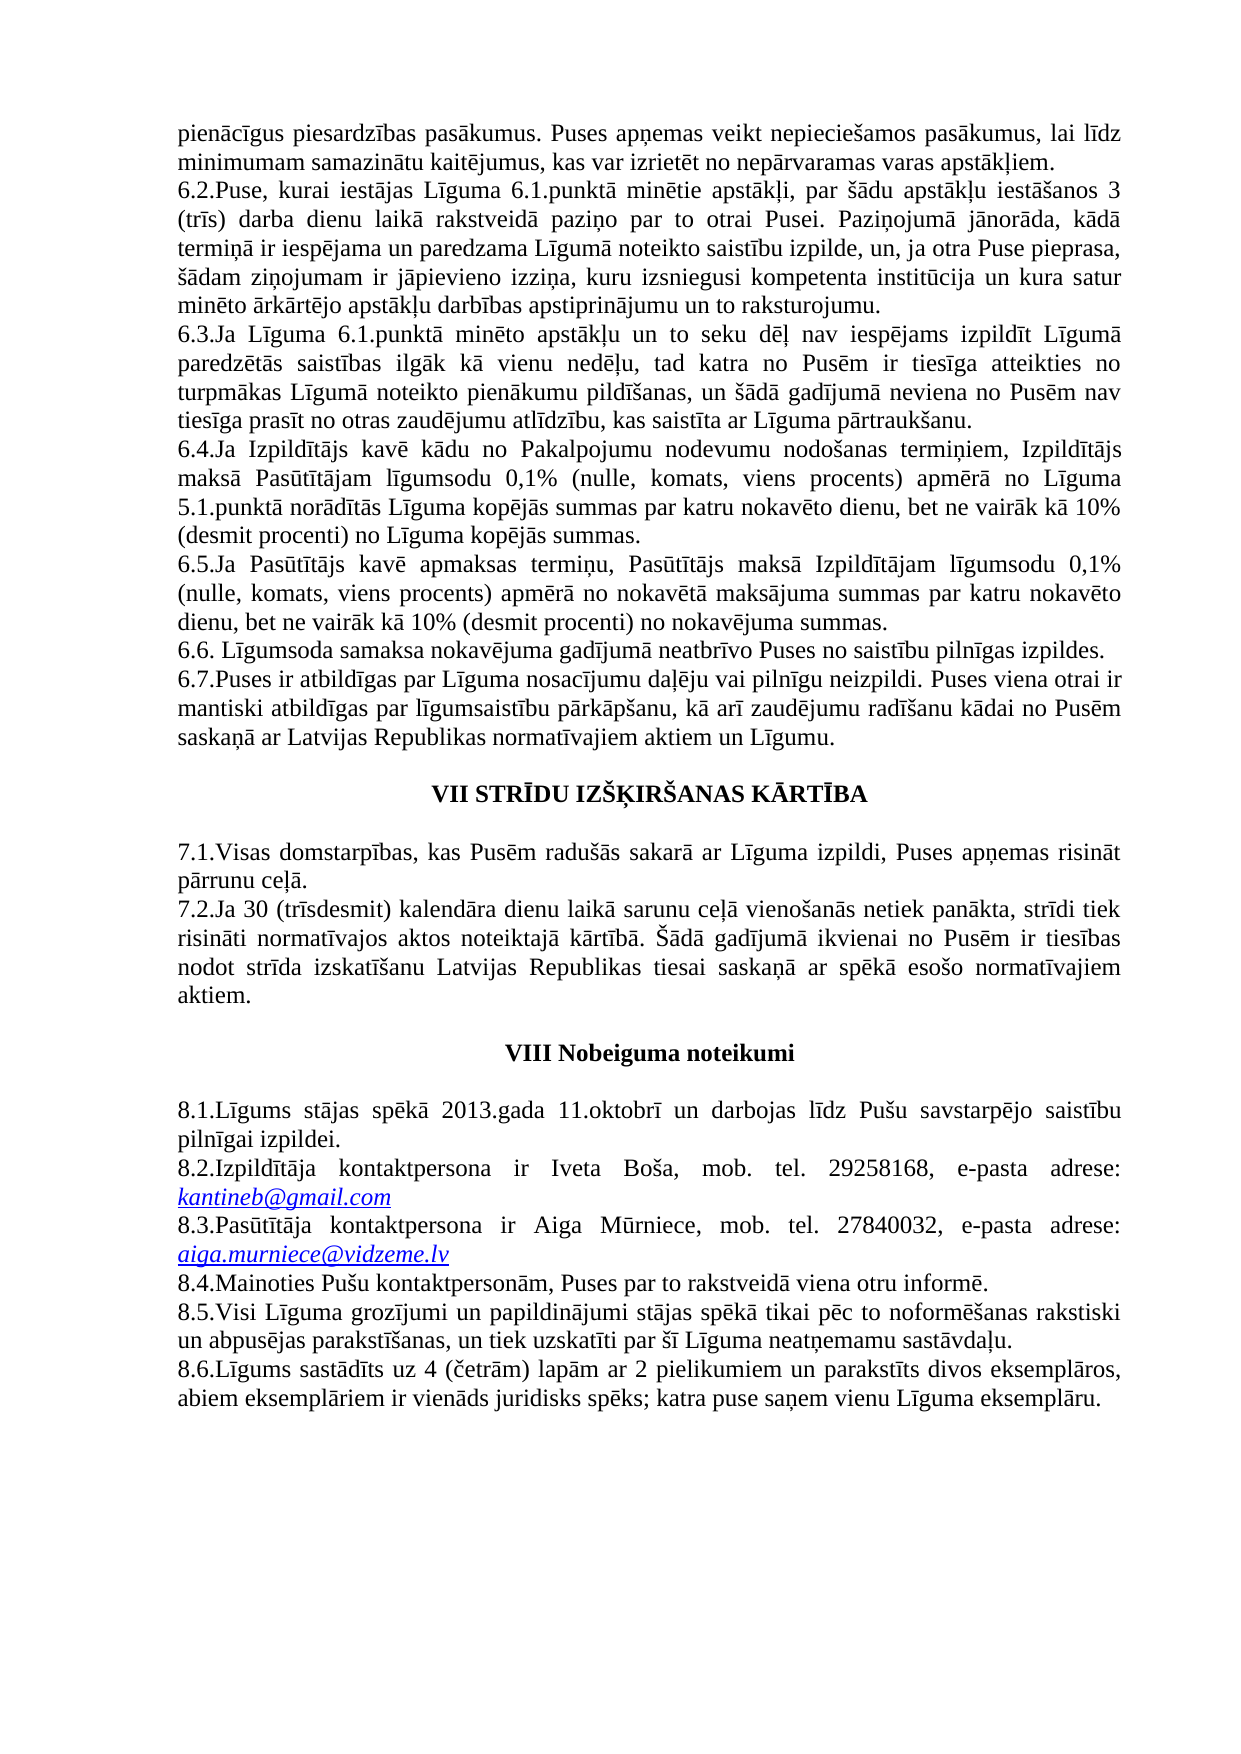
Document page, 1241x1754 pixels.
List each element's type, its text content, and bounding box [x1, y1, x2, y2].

text 6.4.Ja Izpildītājs kavē kādu no Pakalpojumu nodevumu nodošanas termiņiem, Izpildītājs maksā Pasūtītājam līgumsodu 0,1% (nulle, komats, viens procents) apmērā no Līguma 5.1.punktā norādītās Līguma kopējās summas par katru nokavēto dienu, bet ne vairāk kā 10% (desmit procenti) no Līguma kopējās summas. [177, 434, 1122, 549]
text 8.4.Mainoties Pušu kontaktpersonām, Puses par to rakstveidā viena otru informē. [177, 1268, 1122, 1297]
text 6.7.Puses ir atbildīgas par Līguma nosacījumu daļēju vai pilnīgu neizpildi. Puses viena otrai ir mantiski atbildīgas par līgumsaistību pārkāpšanu, kā arī zaudējumu radīšanu kādai no Pusēm saskaņā ar Latvijas Republikas normatīvajiem aktiem un Līgumu. [177, 664, 1122, 751]
text VII STRĪDU IZŠĶIRŠANAS KĀRTĪBA [177, 779, 1122, 808]
text 8.5.Visi Līguma grozījumi un papildinājumi stājas spēkā tikai pēc to noformēšanas rakstiski un abpusējas parakstīšanas, un tiek uzskatīti par šī Līguma neatņemamu sastāvdaļu. [177, 1297, 1122, 1354]
text 6.2.Puse, kurai iestājas Līguma 6.1.punktā minētie apstākļi, par šādu apstākļu iestāšanos 3 (trīs) darba dienu laikā rakstveidā paziņo par to otrai Pusei. Paziņojumā jānorāda, kādā termiņā ir iespējama un paredzama Līgumā noteikto saistību izpilde, un, ja otra Puse pieprasa, šādam ziņojumam ir jāpievieno , kuru izsniegusi kompetenta institūcija un kura satur minēto ārkārtējo apstākļu darbības apstiprinājumu un to raksturojumu. [177, 176, 1122, 319]
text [177, 118, 1122, 176]
text 6.6. Līgumsoda samaksa nokavējuma gadījumā neatbrīvo Puses no saistību pilnīgas izpildes. [177, 636, 1122, 664]
text 6.5.Ja Pasūtītājs kavē apmaksas termiņu, Pasūtītājs maksā Izpildītājam līgumsodu 0,1% (nulle, komats, viens procents) apmērā no nokavētā maksājuma summas par katru nokavēto dienu, bet ne vairāk kā 10% (desmit procenti) no nokavējuma summas. [177, 549, 1122, 636]
subtitle VIII Nobeiguma noteikumi [177, 1038, 1122, 1067]
text 7.2.Ja 30 (trīsdesmit) kalendāra dienu laikā sarunu ceļā vienošanās netiek panākta, strīdi tiek risināti normatīvajos aktos noteiktajā kārtībā. Šādā gadījumā ikvienai no Pusēm ir tiesības nodot strīda izskatīšanu Latvijas Republikas tiesai saskaņā ar spēkā esošo normatīvajiem aktiem. [177, 894, 1122, 1009]
text 8.6. sastādīts uz 4 (četrām) lapām ar 2 pielikumiem un parakstīts divos eksemplāros, abiem eksemplāriem ir vienāds juridisks spēks; katra puse saņem vienu Līguma eksemplāru. [177, 1354, 1122, 1412]
text 6.3.Ja Līguma 6.1.punktā minēto apstākļu un to seku dēļ nav iespējams izpildīt Līgumā paredzētās saistības ilgāk kā vienu nedēļu, tad katra no Pusēm ir tiesīga atteikties no turpmākas Līgumā noteikto pienākumu pildīšanas, un šādā gadījumā neviena no Pusēm nav tiesīga prasīt no otras zaudējumu atlīdzību, kas saistīta ar Līguma pārtraukšanu. [177, 319, 1122, 434]
text 8.1. stājas spēkā 2013.gada 11.oktobrī un darbojas līdz Pušu savstarpējo saistību pilnīgai izpildei. [177, 1096, 1122, 1153]
text 8.2.Izpildītāja kontaktpersona ir Iveta Boša, mob. tel. 29258168, e-pasta adrese: kantineb@gmail.com [177, 1153, 1122, 1211]
text 8.3.Pasūtītāja kontaktpersona ir Aiga Mūrniece, mob. tel. 27840032, e-pasta adrese: aiga.murniece@vidzeme.lv [177, 1211, 1122, 1268]
text 7.1.Visas domstarpības, kas Pusēm radušās sakarā ar Līguma izpildi, Puses apņemas risināt pārrunu ceļā. [177, 837, 1122, 894]
